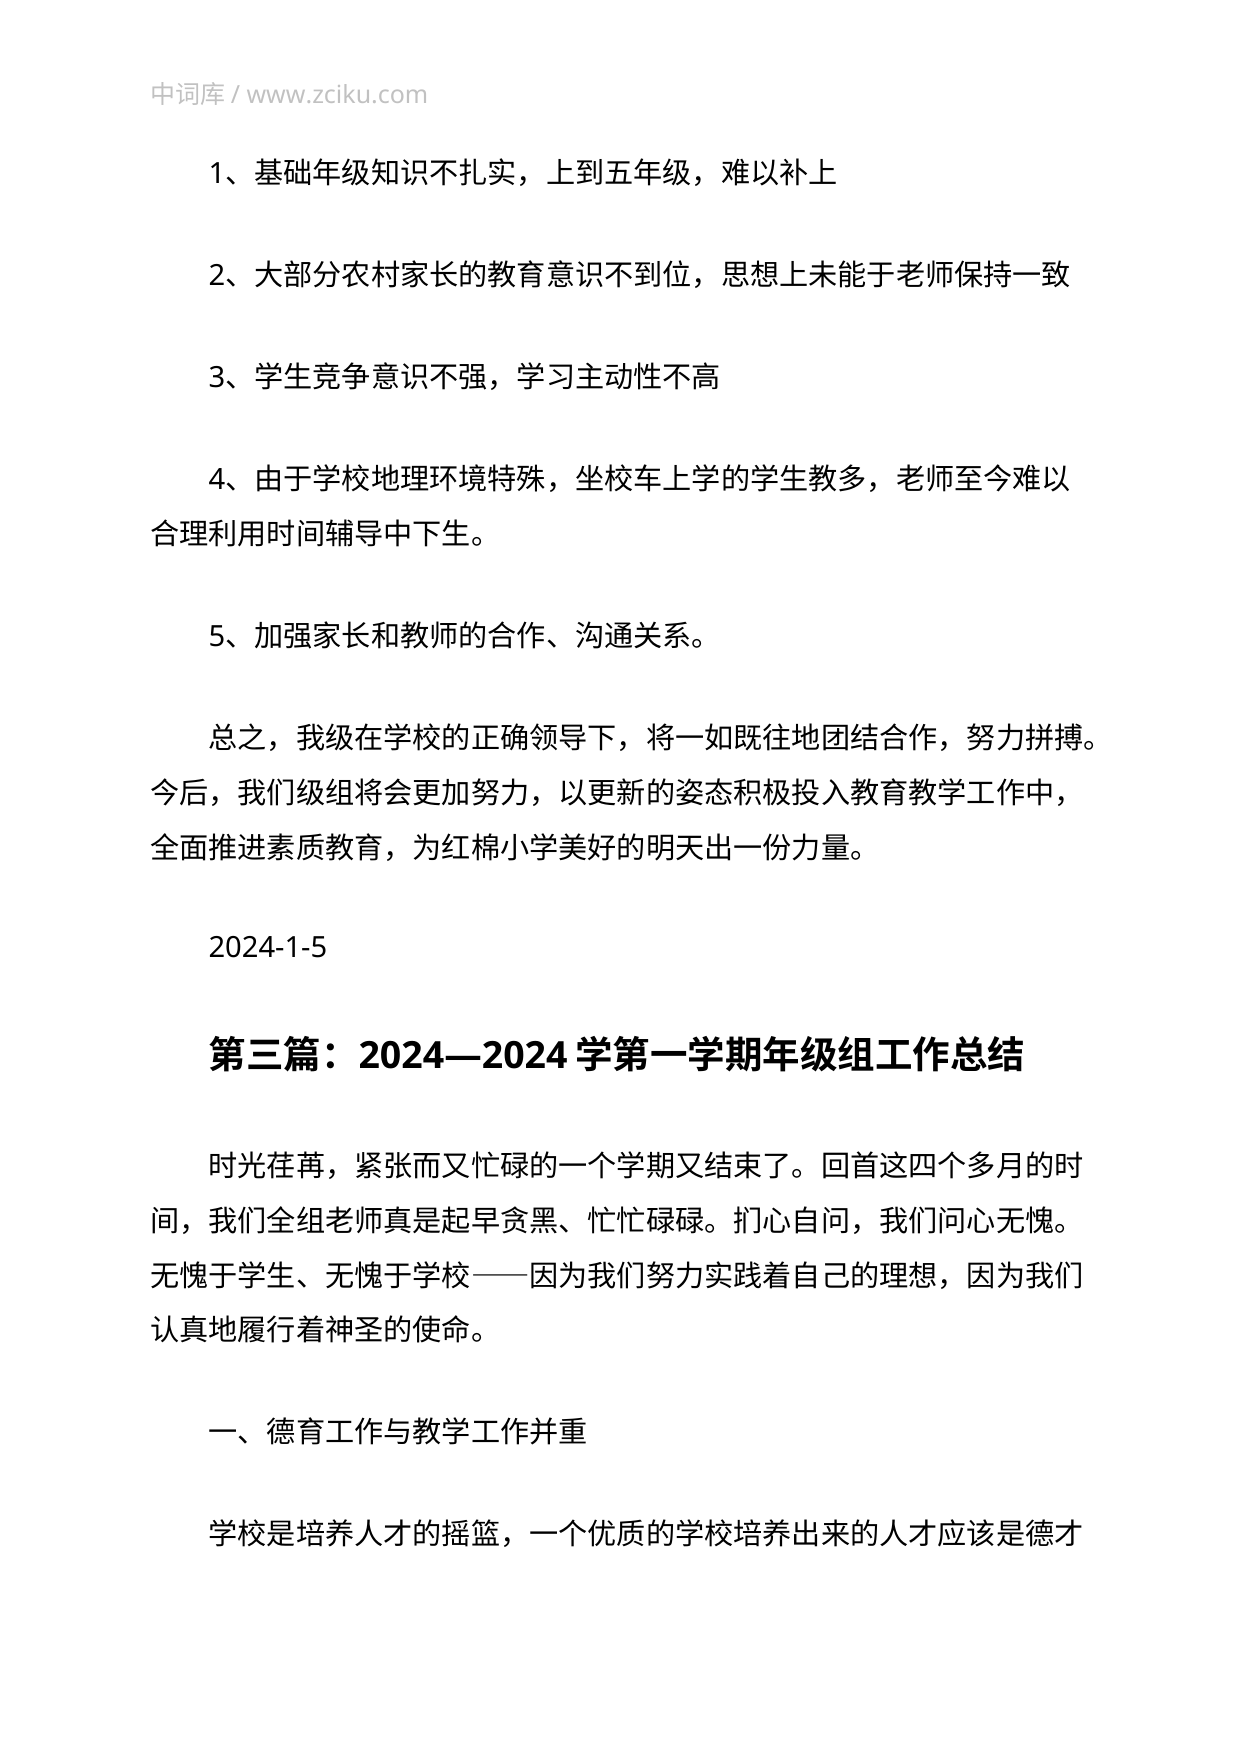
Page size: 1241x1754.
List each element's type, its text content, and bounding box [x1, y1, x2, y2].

text 4、由于学校地理环境特殊，坐校车上学的学生教多，老师至今难以合理利用时间辅导中下生。 [150, 456, 1090, 553]
text 时光荏苒，紧张而又忙碌的一个学期又结束了。回首这四个多月的时间，我们全组老师真是起早贪黑、忙忙碌碌。扪心自问，我们问心无愧。无愧于学生、无愧于学校——因为我们努力实践着自己的理想，因为我们认真地履行着神圣的使命。 [150, 1142, 1090, 1349]
text 2、大部分农村家长的教育意识不到位，思想上未能于老师保持一致 [150, 252, 1090, 294]
text 5、加强家长和教师的合作、沟通关系。 [150, 613, 1090, 655]
text 总之，我级在学校的正确领导下，将一如既往地团结合作，努力拼搏。今后，我们级组将会更加努力，以更新的姿态积极投入教育教学工作中，全面推进素质教育，为红棉小学美好的明天出一份力量。 [150, 715, 1090, 867]
text 第三篇：2024—2024学第一学期年级组工作总结 [150, 1025, 1090, 1079]
text 2024-1-5 [150, 926, 1090, 966]
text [150, 1511, 1090, 1553]
text 一、德育工作与教学工作并重 [150, 1409, 1090, 1451]
text 1、基础年级知识不扎实，上到五年级，难以补上 [150, 150, 1090, 192]
text 3、学生竞争意识不强，学习主动性不高 [150, 354, 1090, 396]
